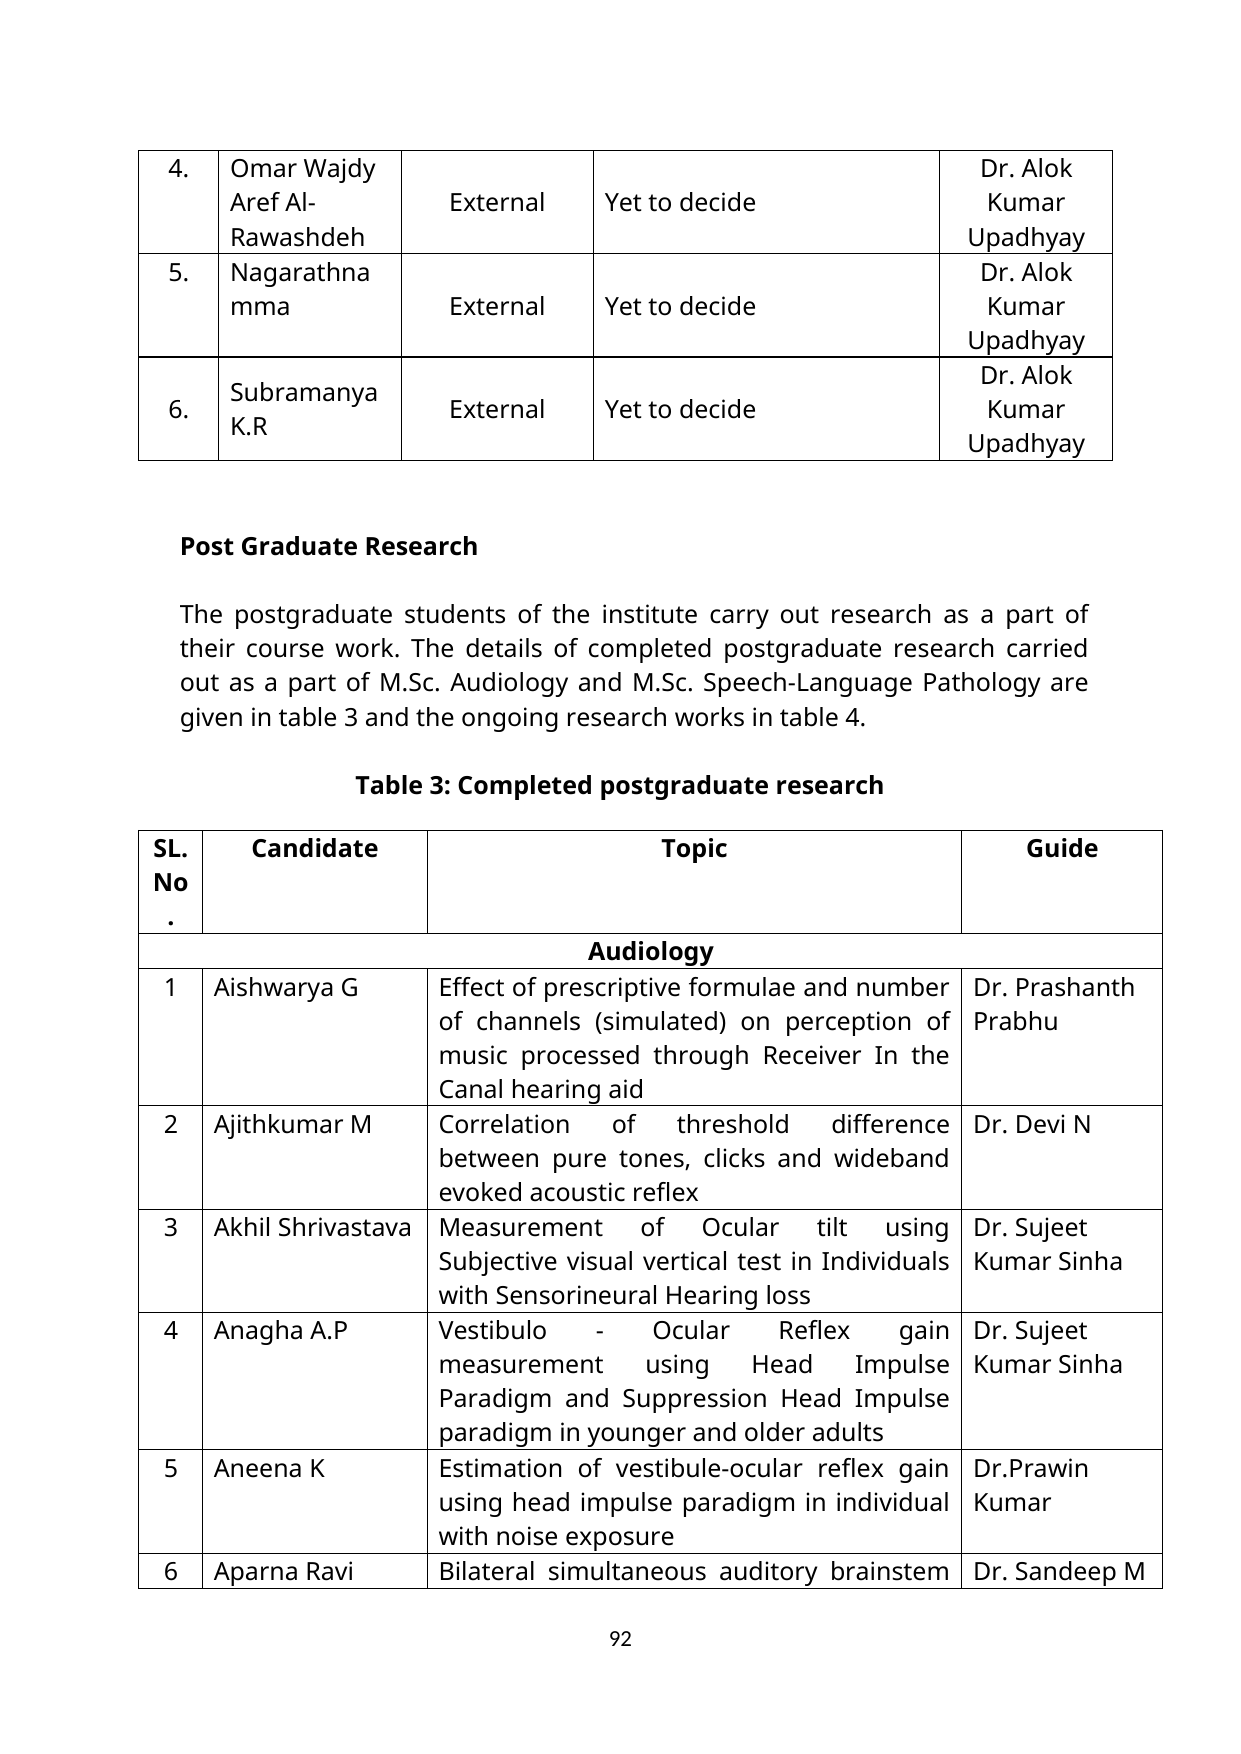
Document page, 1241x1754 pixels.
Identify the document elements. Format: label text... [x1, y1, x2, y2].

table_cell Anagha A.P [203, 1313, 427, 1449]
table_cell Measurement of Ocular tilt using Subjective visual vertical test in Individuals with Sensorineural Hearing loss [428, 1210, 961, 1312]
table_cell Nagarathnamma [219, 254, 401, 356]
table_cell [428, 1554, 961, 1587]
table_cell 4 [139, 1313, 202, 1449]
table_header Topic [428, 831, 961, 933]
table_cell Dr. Alok Kumar Upadhyay [940, 254, 1112, 356]
table_cell Dr. Prashanth Prabhu [962, 969, 1162, 1105]
table_cell Vestibulo - Ocular Reflex gain measurement using Head Impulse Paradigm and Suppression Head Impulse paradigm in younger and older adults [428, 1313, 961, 1449]
text The postgraduate students of the institute carry out research as a part of their course work. The details of completed postgraduate research carried out as a part of M.Sc. Audiology and M.Sc. Speech-Language Pathology are given in table 3 and the ongoing research works in table 4. [179, 597, 1090, 733]
table_cell Yet to decide [594, 358, 939, 460]
table_cell Aparna Ravi [203, 1554, 427, 1587]
table_cell 6 [139, 1554, 202, 1587]
table_cell Dr. Alok Kumar Upadhyay [940, 358, 1112, 460]
table_cell Dr. Sujeet Kumar Sinha [962, 1313, 1162, 1449]
table_header SL. No. [139, 831, 202, 933]
table_cell Estimation of vestibule-ocular reflex gain using head impulse paradigm in individual with noise exposure [428, 1450, 961, 1552]
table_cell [940, 151, 1112, 253]
table_cell Aishwarya G [203, 969, 427, 1105]
table_cell External [402, 358, 593, 460]
table_cell Dr. Devi N [962, 1106, 1162, 1209]
table_cell 5 [139, 1450, 202, 1552]
table_cell Dr. Sandeep M [962, 1554, 1162, 1587]
table_cell 2 [139, 1106, 202, 1209]
table_cell Akhil Shrivastava [203, 1210, 427, 1312]
table_cell Yet to decide [594, 254, 939, 356]
table_cell Subramanya K.R [219, 358, 401, 460]
table_cell Dr. Sujeet Kumar Sinha [962, 1210, 1162, 1312]
table_cell 5. [139, 254, 218, 356]
table_cell 4. [139, 151, 218, 253]
table_cell 6. [139, 358, 218, 460]
table_header Candidate [203, 831, 427, 933]
table_cell Aneena K [203, 1450, 427, 1552]
table_cell Yet to decide [594, 151, 939, 253]
table_cell Correlation of threshold difference between pure tones, clicks and wideband evoked acoustic reflex [428, 1106, 961, 1209]
table_cell Effect of prescriptive formulae and number of channels (simulated) on perception of music processed through Receiver In the Canal hearing aid [428, 969, 961, 1105]
text Post Graduate Research [179, 529, 1090, 563]
table_cell Audiology [139, 934, 1162, 968]
table_cell Omar Wajdy Aref Al- Rawashdeh [219, 151, 401, 253]
table_cell External [402, 151, 593, 253]
table_header Guide [962, 831, 1162, 933]
table_cell External [402, 254, 593, 356]
table_cell Ajithkumar M [203, 1106, 427, 1209]
table_cell 1 [139, 969, 202, 1105]
text Table 3: Completed postgraduate research [150, 767, 1090, 801]
table_cell 3 [139, 1210, 202, 1312]
table_cell Dr.Prawin Kumar [962, 1450, 1162, 1552]
